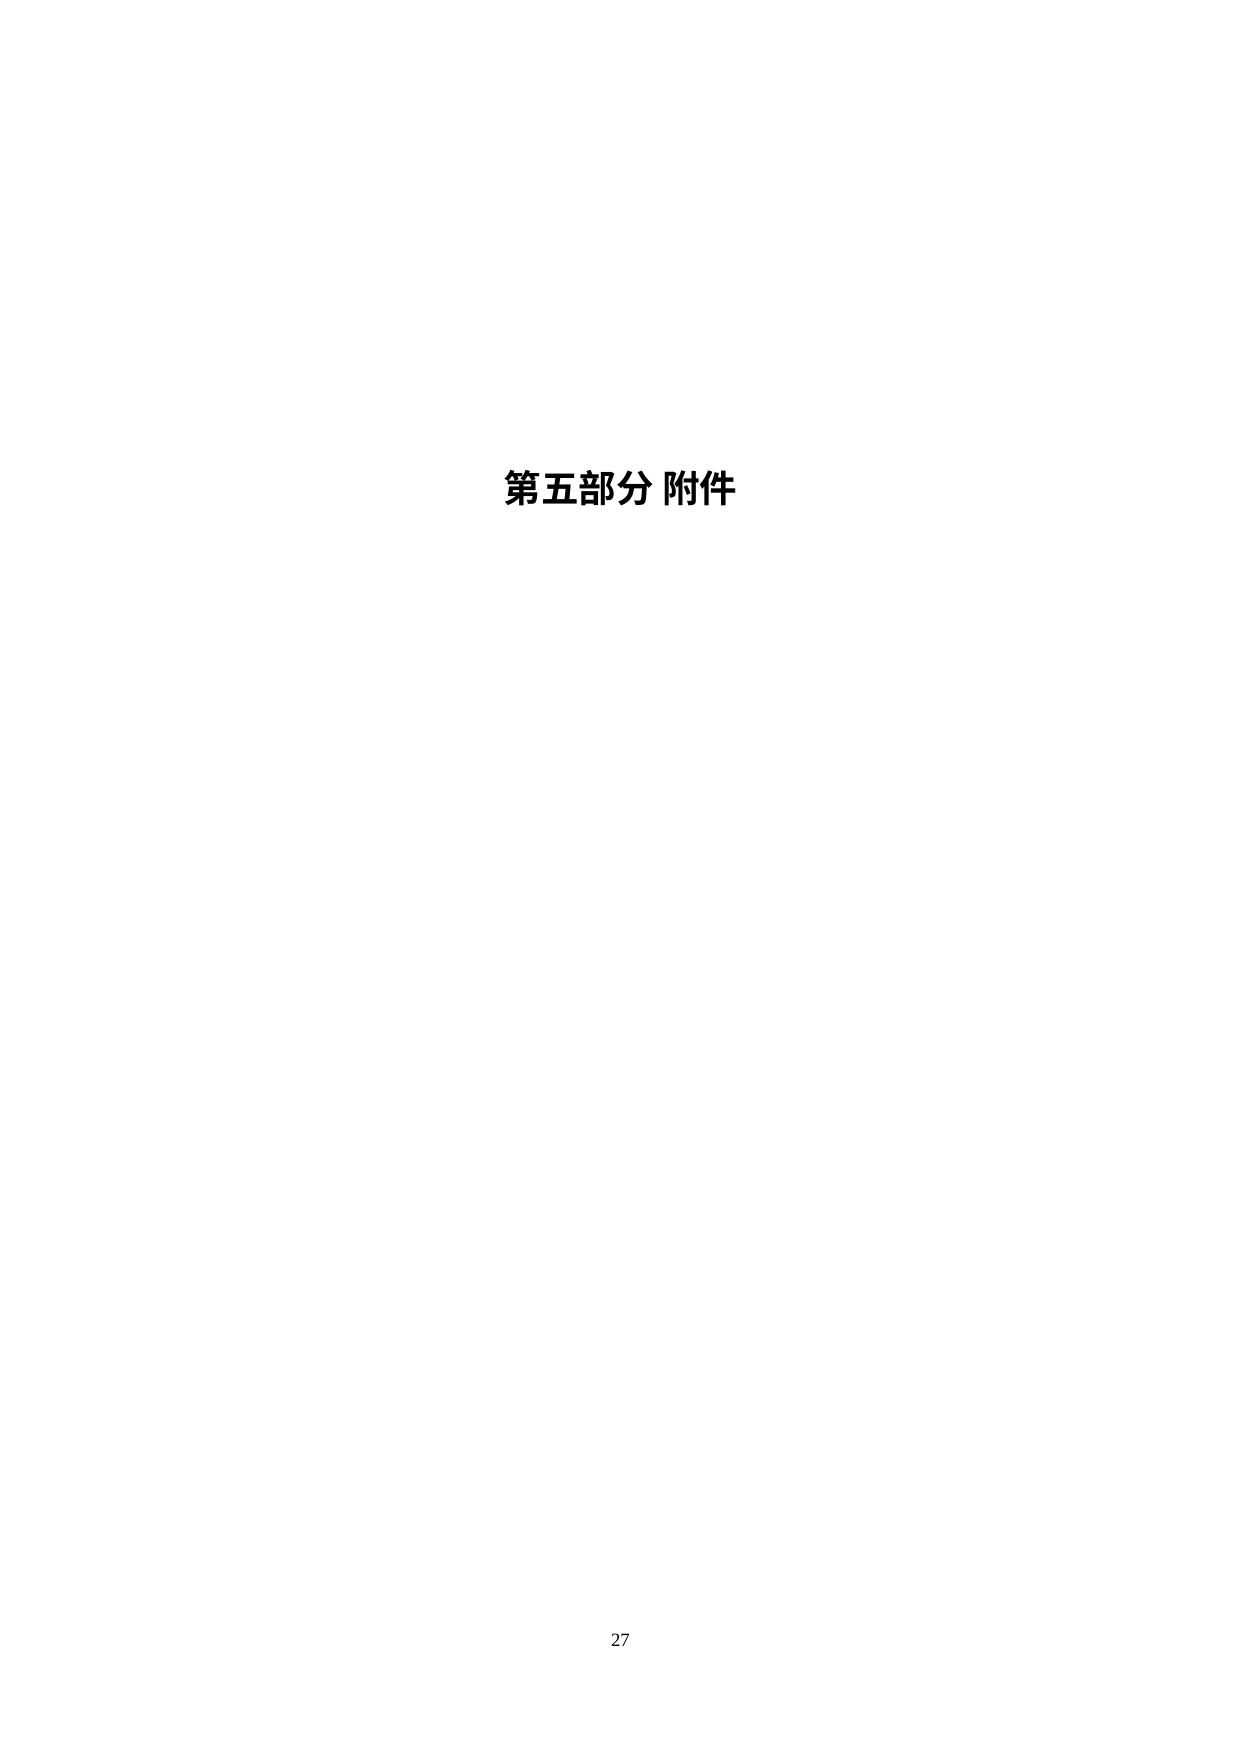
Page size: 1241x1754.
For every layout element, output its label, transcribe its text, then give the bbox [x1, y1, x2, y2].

text 第五部分 附件 [59, 454, 1181, 519]
